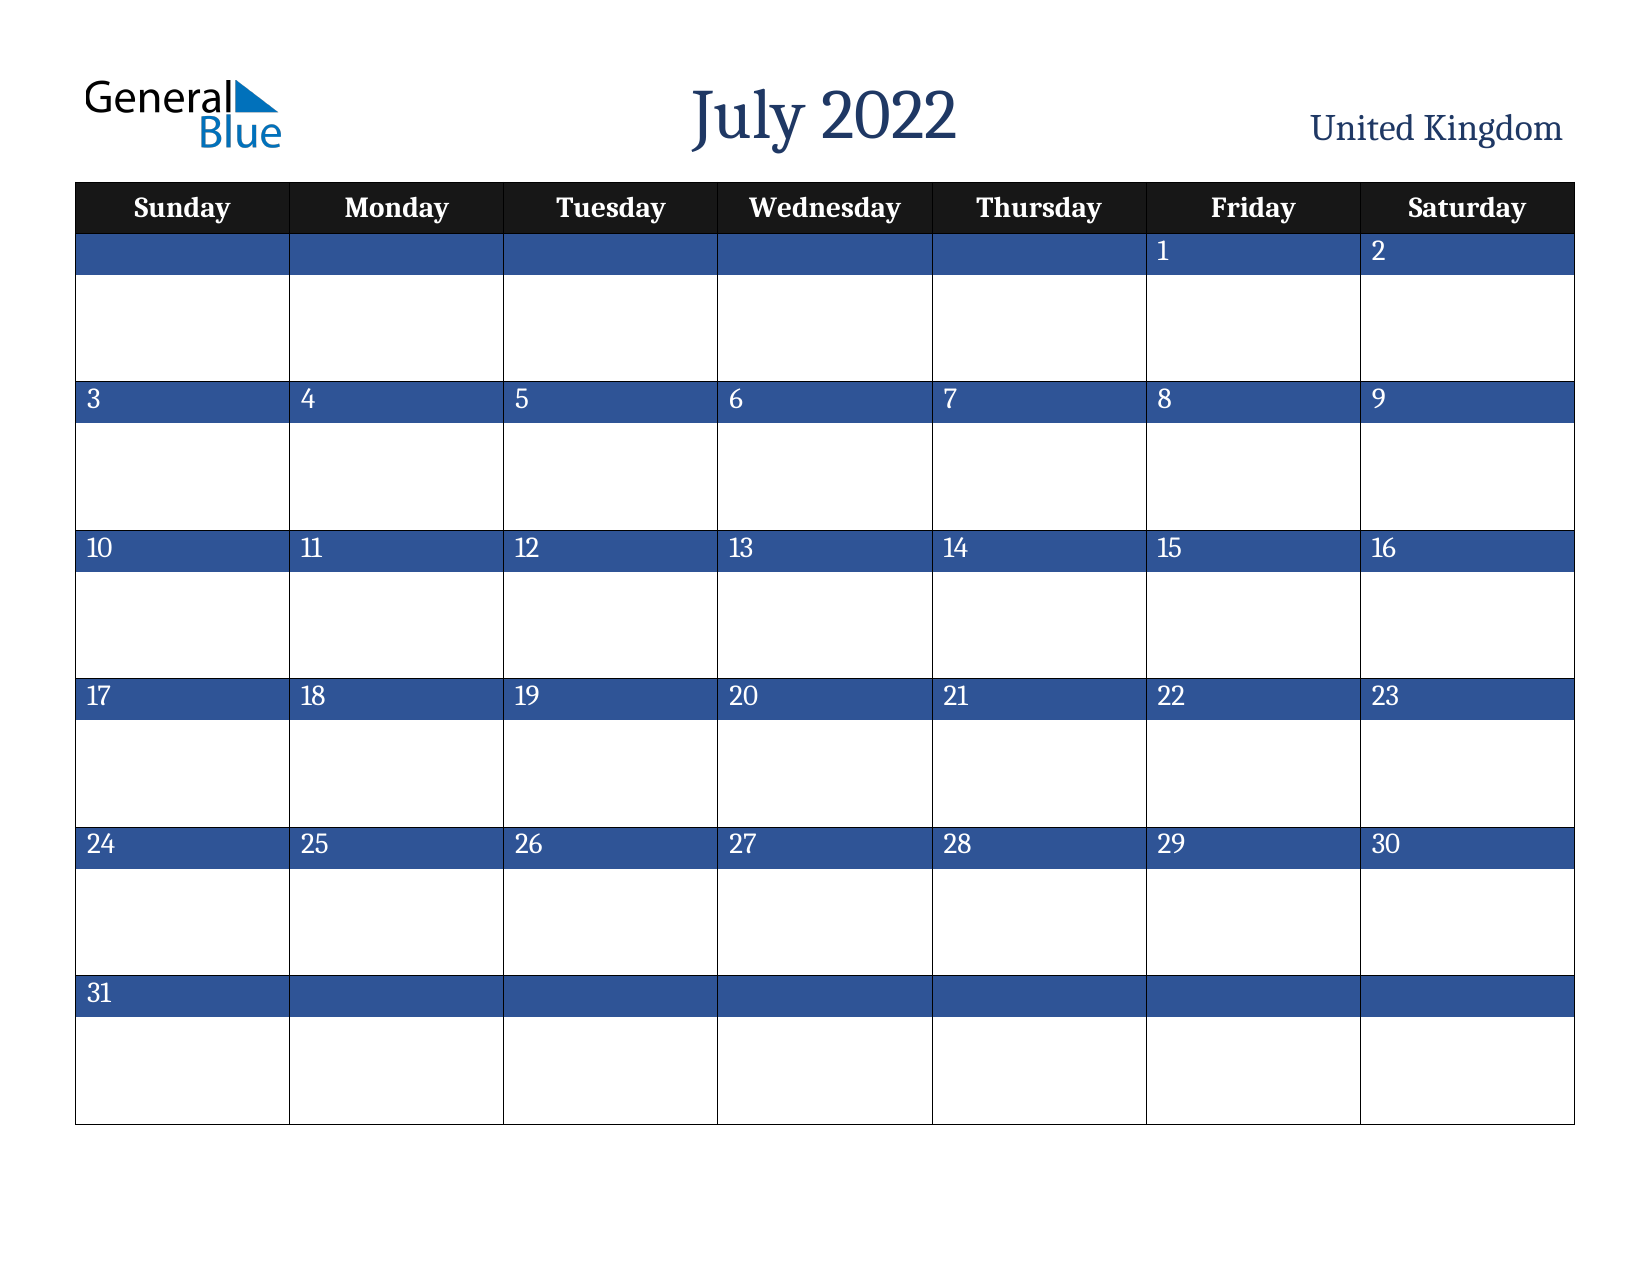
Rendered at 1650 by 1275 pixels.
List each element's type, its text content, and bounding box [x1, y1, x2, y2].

table_cell 17 [76, 679, 289, 720]
table_cell [933, 1017, 1146, 1123]
table_cell [1361, 1017, 1574, 1123]
table_cell [718, 234, 932, 275]
table_cell 31 [76, 976, 289, 1017]
table_cell [1361, 869, 1574, 975]
table_cell [290, 572, 503, 678]
table_cell 19 [504, 679, 717, 720]
table_cell 22 [1147, 679, 1360, 720]
table_cell [504, 234, 717, 275]
table_cell [290, 869, 503, 975]
table_cell [1147, 275, 1360, 381]
table_cell Saturday [1361, 183, 1574, 233]
table_cell 25 [290, 828, 503, 869]
table_cell [1147, 869, 1360, 975]
table_cell Friday [1147, 183, 1360, 233]
table_cell 2 [1361, 234, 1574, 275]
table_cell [504, 572, 717, 678]
table_cell [290, 720, 503, 827]
table_cell [504, 976, 717, 1017]
table_cell Sunday [76, 183, 289, 233]
table_cell [718, 572, 932, 678]
table_cell 27 [718, 828, 932, 869]
table_cell [1361, 572, 1574, 678]
table_cell [1147, 976, 1360, 1017]
table_cell 18 [290, 679, 503, 720]
table_cell Monday [290, 183, 503, 233]
table_cell [504, 423, 717, 530]
table_cell 15 [1147, 531, 1360, 572]
table_cell [933, 275, 1146, 381]
table_cell [504, 869, 717, 975]
table_cell [76, 869, 289, 975]
table_cell [76, 1017, 289, 1123]
table_cell 30 [1361, 828, 1574, 869]
table_header July 2022 [504, 75, 1146, 182]
table_cell 23 [1361, 679, 1574, 720]
table_cell 13 [718, 531, 932, 572]
table_cell [933, 869, 1146, 975]
table_cell [718, 275, 932, 381]
table_cell Tuesday [504, 183, 717, 233]
table_cell 20 [718, 679, 932, 720]
table_cell 11 [290, 531, 503, 572]
table_cell [718, 869, 932, 975]
table_cell [76, 234, 289, 275]
table_cell 10 [76, 531, 289, 572]
table_cell [290, 275, 503, 381]
table_cell 8 [1147, 382, 1360, 423]
table_cell [290, 234, 503, 275]
table_cell [718, 423, 932, 530]
table_cell Thursday [933, 183, 1146, 233]
table_cell [76, 423, 289, 530]
table_cell [933, 720, 1146, 827]
table_cell 5 [504, 382, 717, 423]
table_cell 24 [76, 828, 289, 869]
table_cell 26 [504, 828, 717, 869]
table_cell [1147, 423, 1360, 530]
table_cell 1 [1147, 234, 1360, 275]
table_cell [718, 976, 932, 1017]
table_cell 3 [76, 382, 289, 423]
table_cell 4 [290, 382, 503, 423]
table_cell [1361, 275, 1574, 381]
table_header United Kingdom [1146, 75, 1574, 182]
table_cell [933, 572, 1146, 678]
table_cell [718, 720, 932, 827]
table_cell 12 [504, 531, 717, 572]
table_cell [1361, 976, 1574, 1017]
table_cell [1361, 423, 1574, 530]
table_cell [718, 1017, 932, 1123]
table_cell [290, 976, 503, 1017]
table_cell [1147, 572, 1360, 678]
table_cell [933, 976, 1146, 1017]
table_cell [504, 720, 717, 827]
table_cell [504, 275, 717, 381]
picture [86, 80, 281, 148]
table_cell 28 [933, 828, 1146, 869]
table_cell 29 [1147, 828, 1360, 869]
table_cell 9 [1361, 382, 1574, 423]
table_cell 14 [933, 531, 1146, 572]
table_cell [76, 275, 289, 381]
table_cell [290, 1017, 503, 1123]
table_cell [1147, 720, 1360, 827]
table_cell [933, 423, 1146, 530]
table_cell [290, 423, 503, 530]
table_cell [933, 234, 1146, 275]
table_cell 16 [1361, 531, 1574, 572]
table_cell Wednesday [718, 183, 932, 233]
table_cell [1361, 720, 1574, 827]
table_cell [504, 1017, 717, 1123]
table_cell [76, 720, 289, 827]
table_cell [1147, 1017, 1360, 1123]
table_cell 7 [933, 382, 1146, 423]
table_cell 21 [933, 679, 1146, 720]
table_cell [76, 572, 289, 678]
table_cell 6 [718, 382, 932, 423]
table_header [76, 75, 503, 182]
